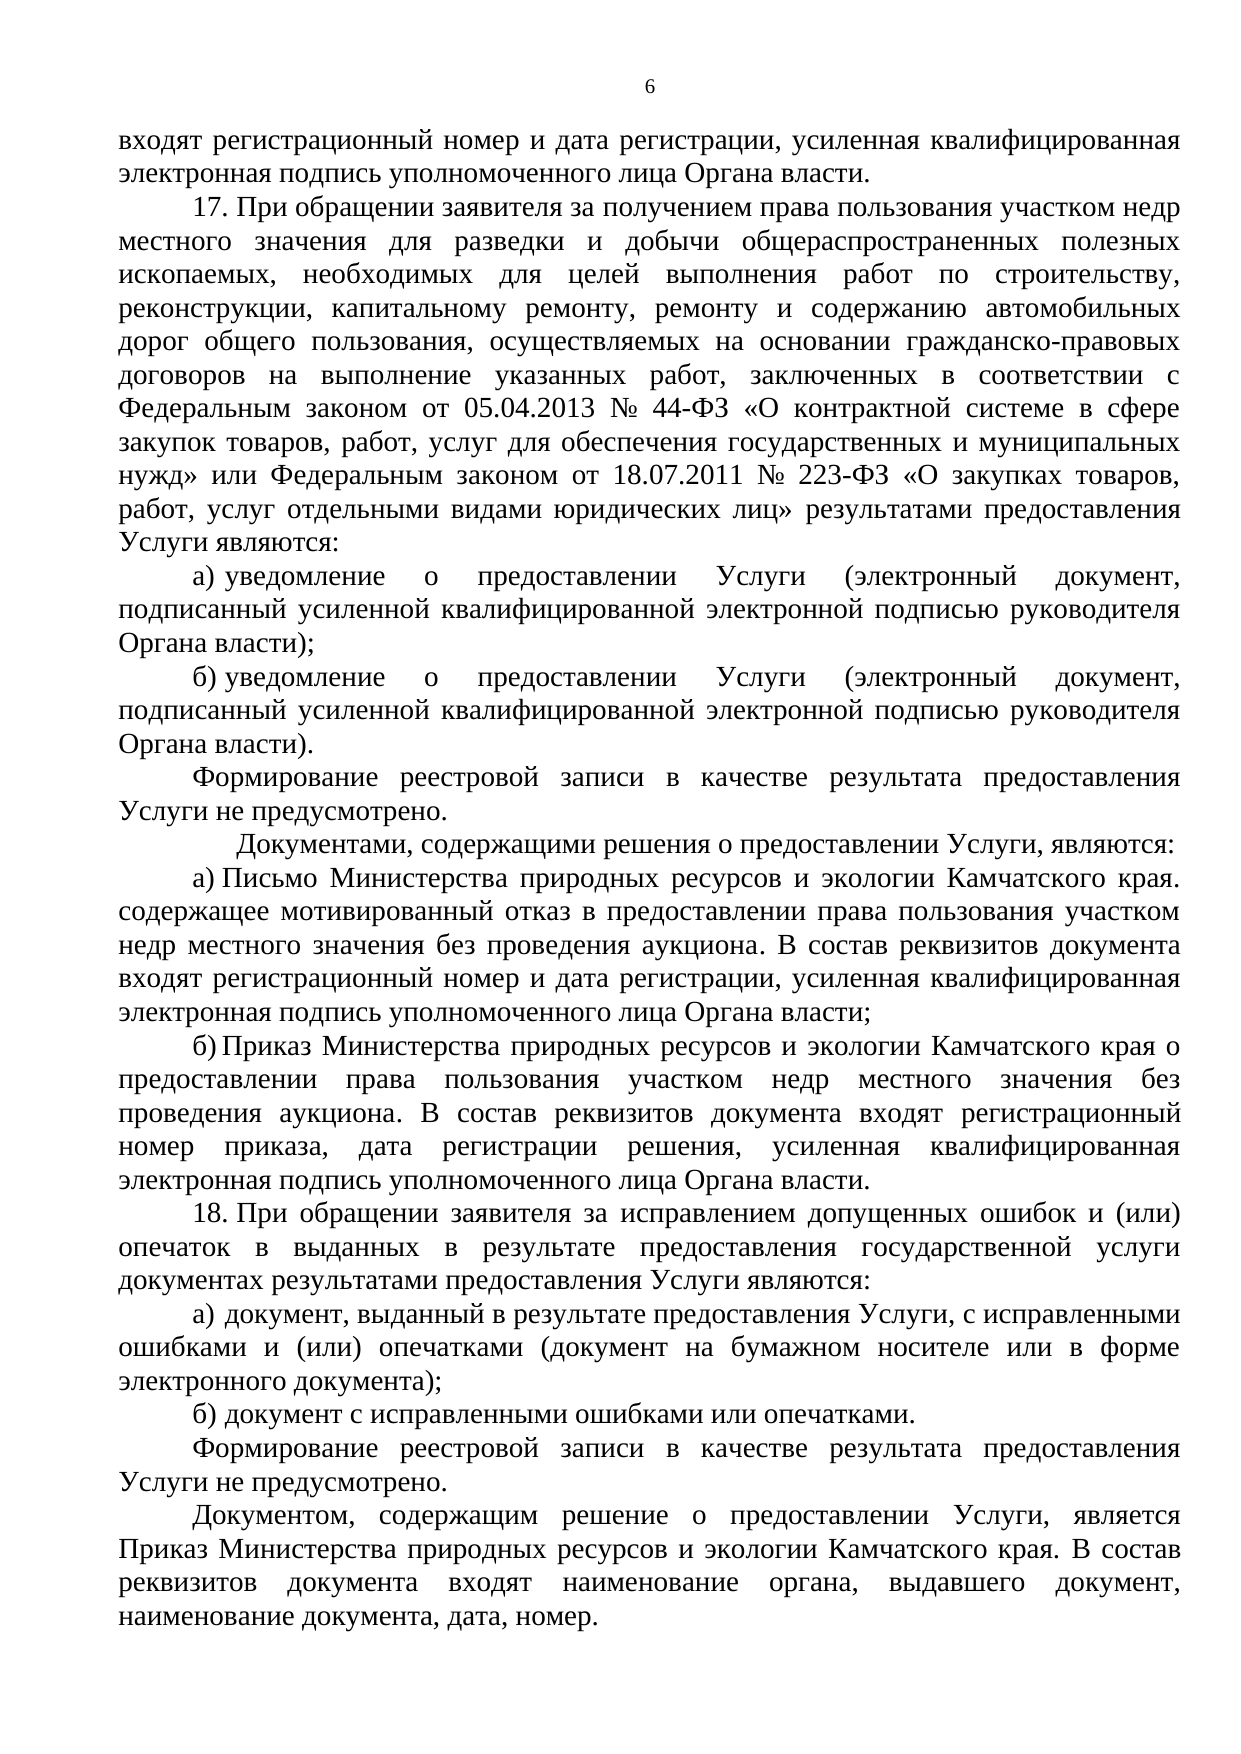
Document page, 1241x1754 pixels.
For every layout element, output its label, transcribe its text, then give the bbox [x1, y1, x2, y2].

list документ, выданный в результате предоставления Услуги, с исправленными ошибками и (или) опечатками (документ на бумажном носителе или в форме электронного документа); [118, 1296, 1181, 1397]
list При обращении заявителя за исправлением допущенных ошибок и (или) опечаток в выданных в результате предоставления государственной услуги документах результатами предоставления Услуги являются: [118, 1195, 1181, 1296]
list При обращении заявителя за получением права пользования участком недр местного значения для разведки и добычи общераспространенных полезных ископаемых, необходимых для целей выполнения работ по строительству, реконструкции, капитальному ремонту, ремонту и содержанию автомобильных дорог общего пользования, осуществляемых на основании гражданско-правовых договоров на выполнение указанных работ, заключенных в соответствии с Федеральным законом от 05.04.2013 № 44-ФЗ «О контрактной системе в сфере закупок товаров, работ, услуг для обеспечения государственных и муниципальных нужд» или Федеральным законом от 18.07.2011 № 223-ФЗ «О закупках товаров, работ, услуг отдельными видами юридических лиц» результатами предоставления Услуги являются: [118, 189, 1181, 558]
list уведомление о предоставлении Услуги (электронный документ, подписанный усиленной квалифицированной электронной подписью руководителя Органа власти); [118, 558, 1181, 659]
list уведомление о предоставлении Услуги (электронный документ, подписанный усиленной квалифицированной электронной подписью руководителя Органа власти). [118, 659, 1181, 759]
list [118, 122, 1181, 189]
text Документом, содержащим решение о предоставлении Услуги, является Приказ Министерства природных ресурсов и экологии Камчатского края. В состав реквизитов документа входят наименование органа, выдавшего документ, наименование документа, дата, номер. [118, 1497, 1181, 1631]
list Документами, содержащими решения о предоставлении Услуги, являются: [118, 826, 1181, 860]
list Приказ Министерства природных ресурсов и экологии Камчатского края о предоставлении права пользования участком недр местного значения без проведения аукциона. В состав реквизитов документа входят регистрационный номер приказа, дата регистрации решения, усиленная квалифицированная электронная подпись уполномоченного лица Органа власти. [118, 1028, 1181, 1195]
text Формирование реестровой записи в качестве результата предоставления Услуги не предусмотрено. [118, 759, 1181, 826]
text Формирование реестровой записи в качестве результата предоставления Услуги не предусмотрено. [118, 1430, 1181, 1497]
list документ с исправленными ошибками или опечатками. [118, 1397, 1181, 1430]
list Письмо Министерства природных ресурсов и экологии Камчатского края. содержащее мотивированный отказ в предоставлении права пользования участком недр местного значения без проведения аукциона. В состав реквизитов документа входят регистрационный номер и дата регистрации, усиленная квалифицированная электронная подпись уполномоченного лица Органа власти; [118, 860, 1181, 1028]
